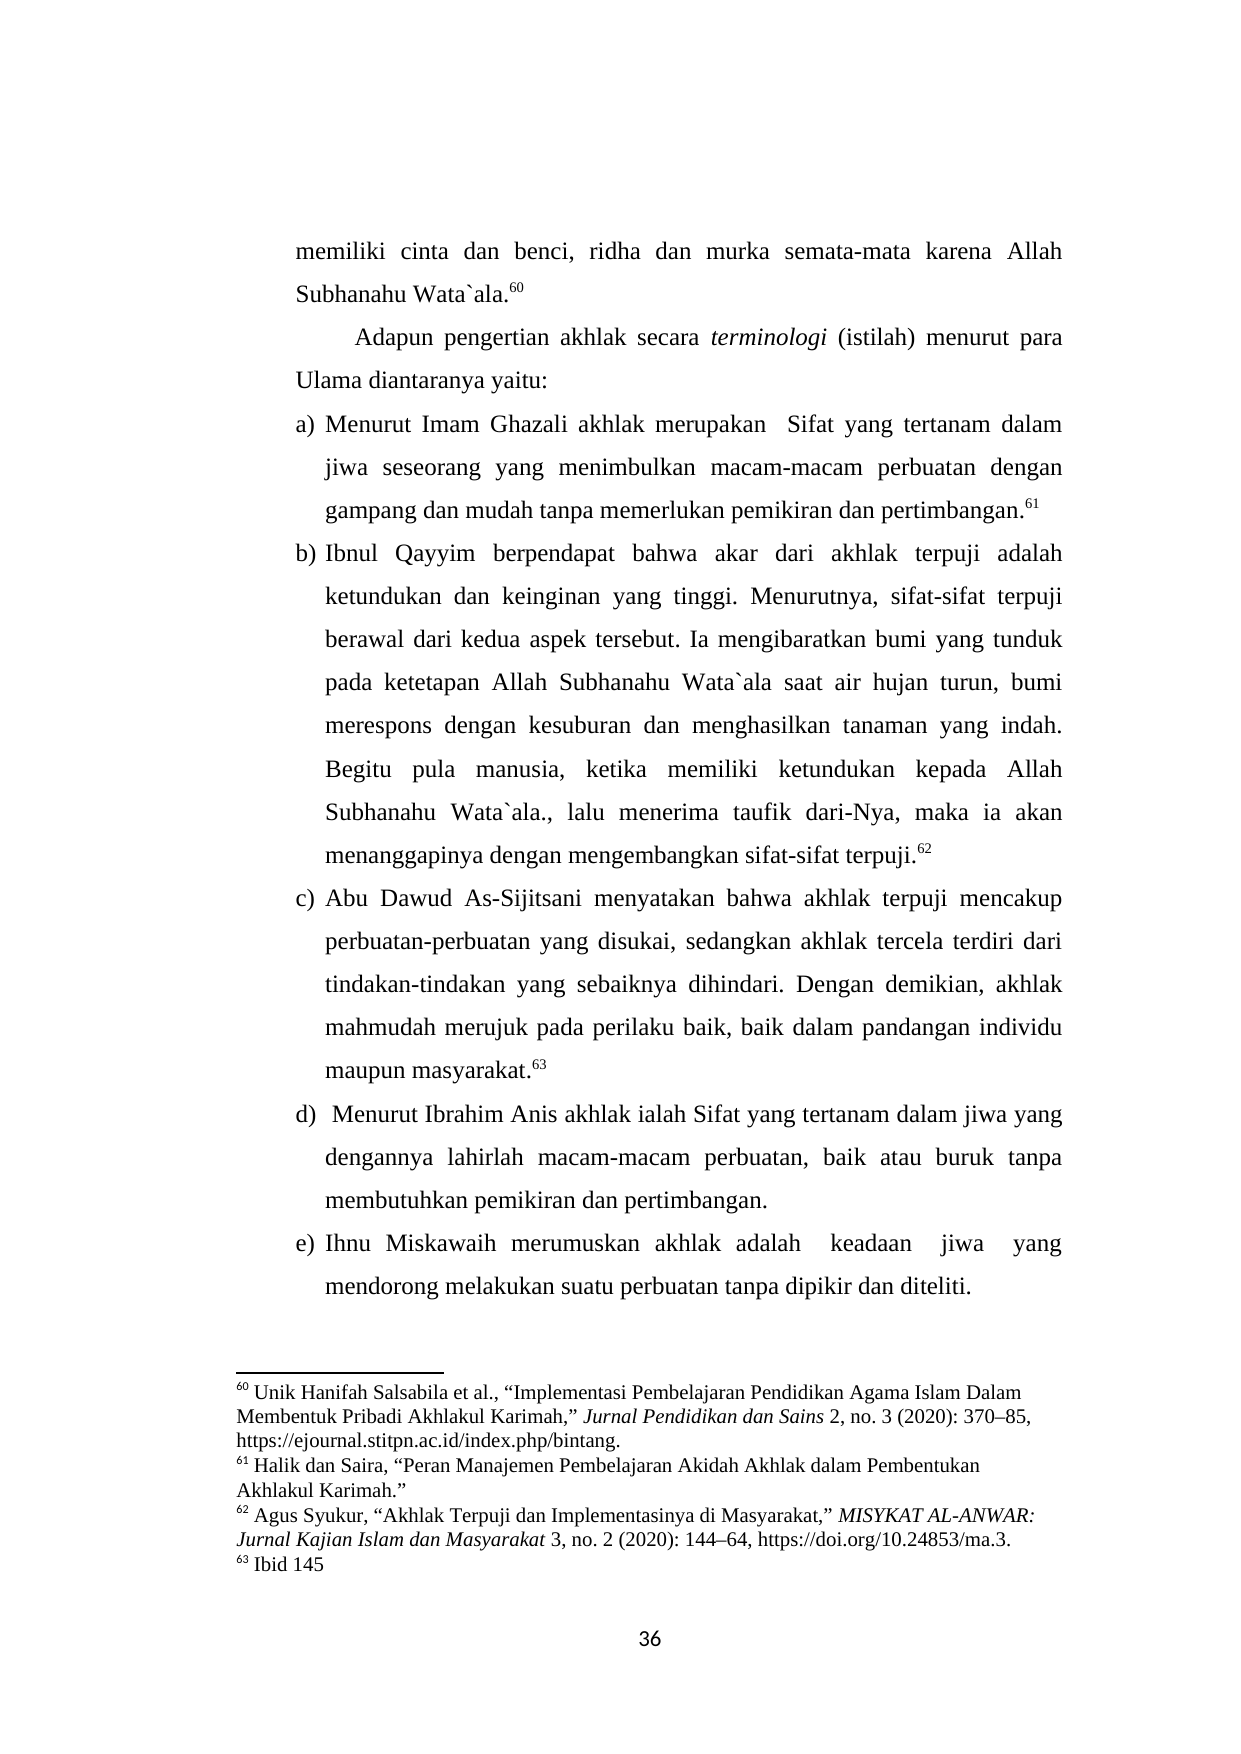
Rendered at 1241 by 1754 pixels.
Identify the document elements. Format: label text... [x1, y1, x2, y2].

list Abu Dawud As-Sijitsani menyatakan bahwa akhlak terpuji mencakup perbuatan-perbuatan yang disukai, sedangkan akhlak tercela terdiri dari tindakan-tindakan yang sebaiknya dihindari. Dengan demikian, akhlak mahmudah merujuk pada perilaku baik, baik dalam pandangan individu maupun masyarakat. [295, 883, 1063, 1084]
list Menurut Imam Ghazali akhlak merupakan Sifat yang tertanam dalam jiwa seseorang yang menimbulkan macam-macam perbuatan dengan gampang dan mudah tanpa memerlukan pemikiran dan pertimbangan. [295, 409, 1063, 524]
list Ibnul Qayyim berpendapat bahwa akar dari akhlak terpuji adalah ketundukan dan keinginan yang tinggi. Menurutnya, sifat-sifat terpuji berawal dari kedua aspek tersebut. Ia mengibaratkan bumi yang tunduk pada ketetapan Allah Subhanahu Wata`ala saat air hujan turun, bumi merespons dengan kesuburan dan menghasilkan tanaman yang indah. Begitu pula manusia, ketika memiliki ketundukan kepada Allah Subhanahu Wata`ala., lalu menerima taufik dari-Nya, maka ia akan menanggapinya dengan mengembangkan sifat-sifat terpuji. [295, 538, 1063, 869]
list Ihnu Miskawaih merumuskan akhlak adalah keadaan jiwa yang mendorong melakukan suatu perbuatan tanpa dipikir dan diteliti. [295, 1228, 1063, 1300]
list Adapun pengertian akhlak secara terminologi (istilah) menurut para Ulama diantaranya yaitu: [295, 322, 1063, 394]
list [295, 236, 1063, 308]
list Menurut Ibrahim Anis akhlak ialah Sifat yang tertanam dalam jiwa yang dengannya lahirlah macam-macam perbuatan, baik atau buruk tanpa membutuhkan pemikiran dan pertimbangan. [295, 1099, 1063, 1214]
